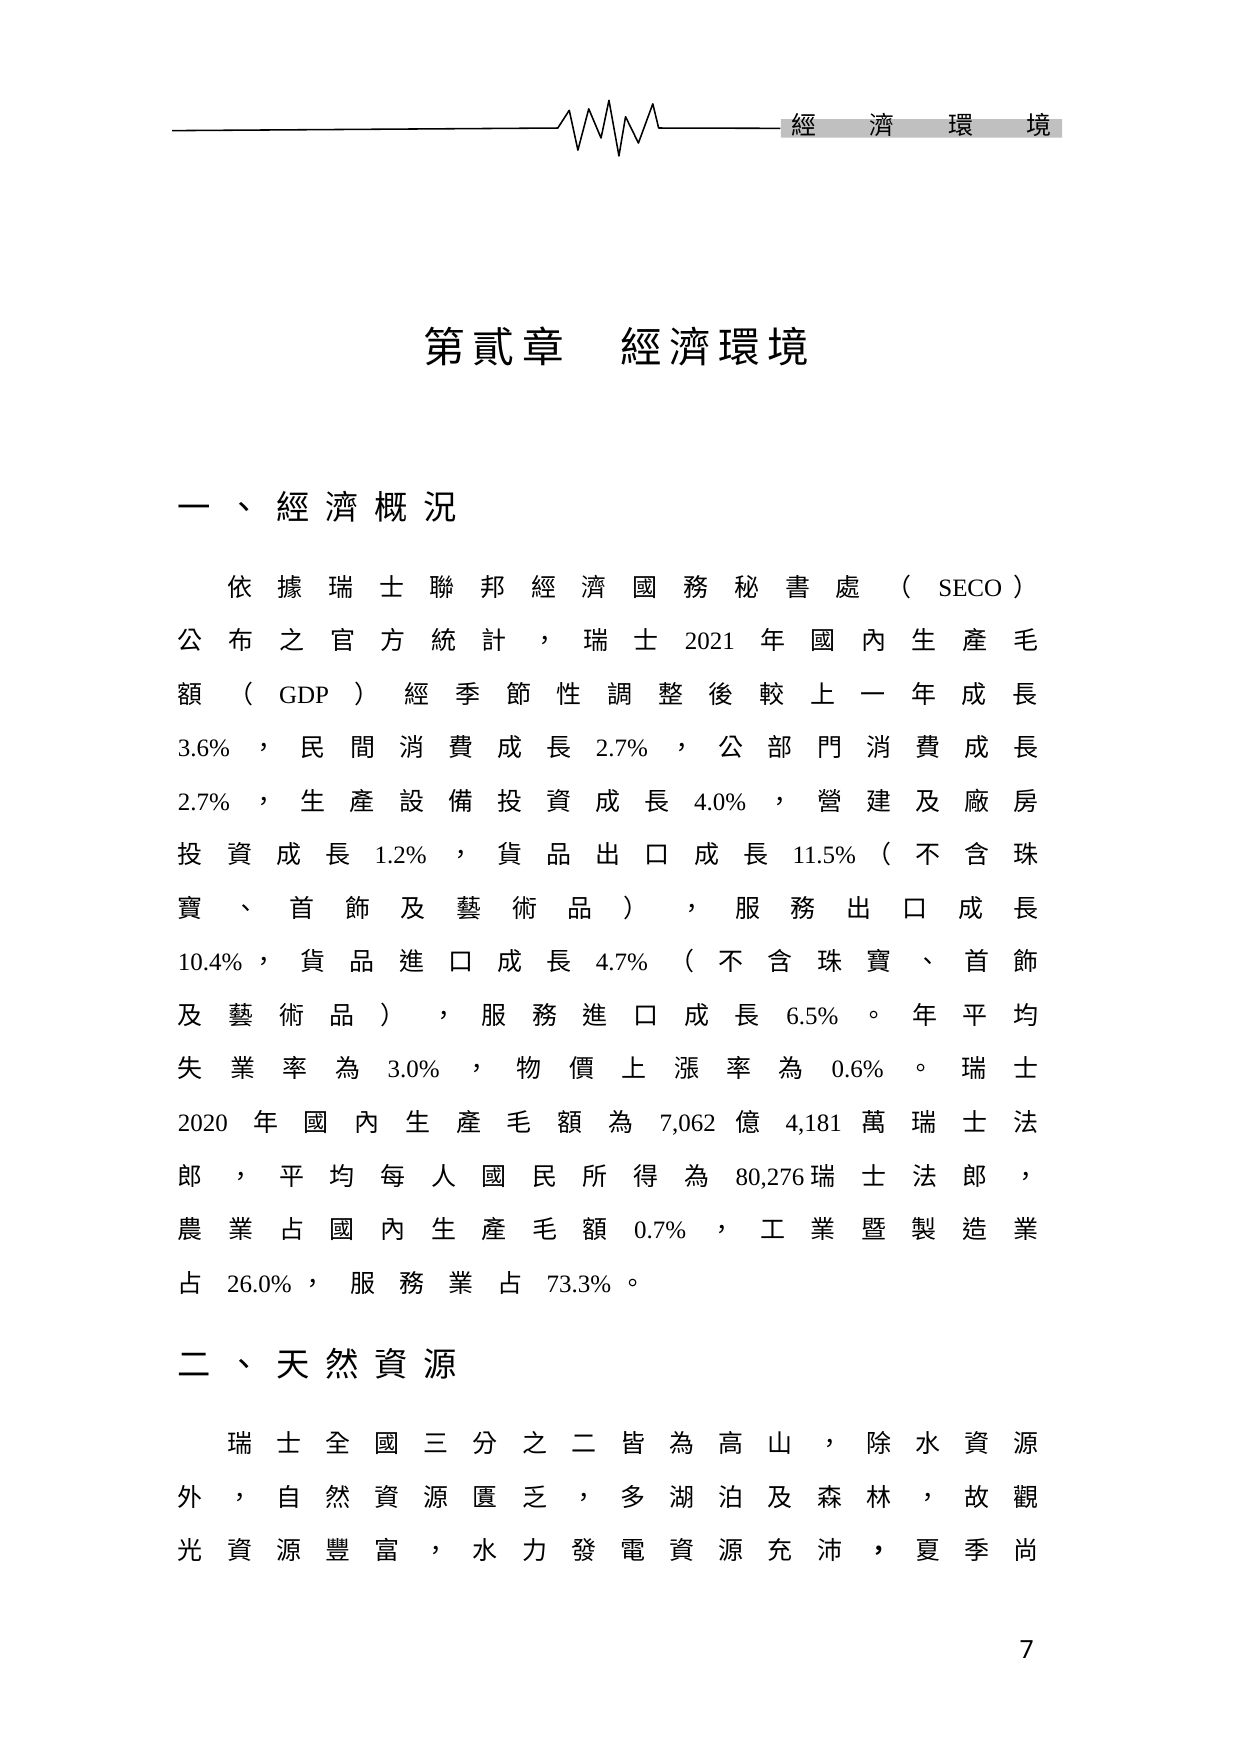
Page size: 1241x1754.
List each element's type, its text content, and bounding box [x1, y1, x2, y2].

text 二、天然資源 [178, 1335, 1063, 1388]
text 依據瑞士聯邦經濟國務秘書處（SECO）公布之官方統計，瑞士2021年國內生產毛額（GDP）經季節性調整後較上一年成長3.6%，民間消費成長2.7%，公部門消費成長2.7%，生產設備投資成長4.0%，營建及廠房投資成長1.2%，貨品出口成長11.5%（不含珠寶、首飾及藝術品），服務出口成長10.4%，貨品進口成長4.7%（不含珠寶、首飾及藝術品），服務進口成長6.5%。年平均失業率為3.0%，物價上漲率為0.6%。瑞士2020年國內生產毛額為7,062億4,181萬瑞士法郎，平均每人國民所得為80,276瑞士法郎，農業占國內生產毛額0.7%，工業暨製造業占26.0%，服務業占73.3%。 [178, 558, 1063, 1308]
text 一、經濟概況 [178, 478, 1063, 532]
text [178, 1415, 1063, 1576]
text 第貳章 經濟環境 [178, 291, 1063, 398]
